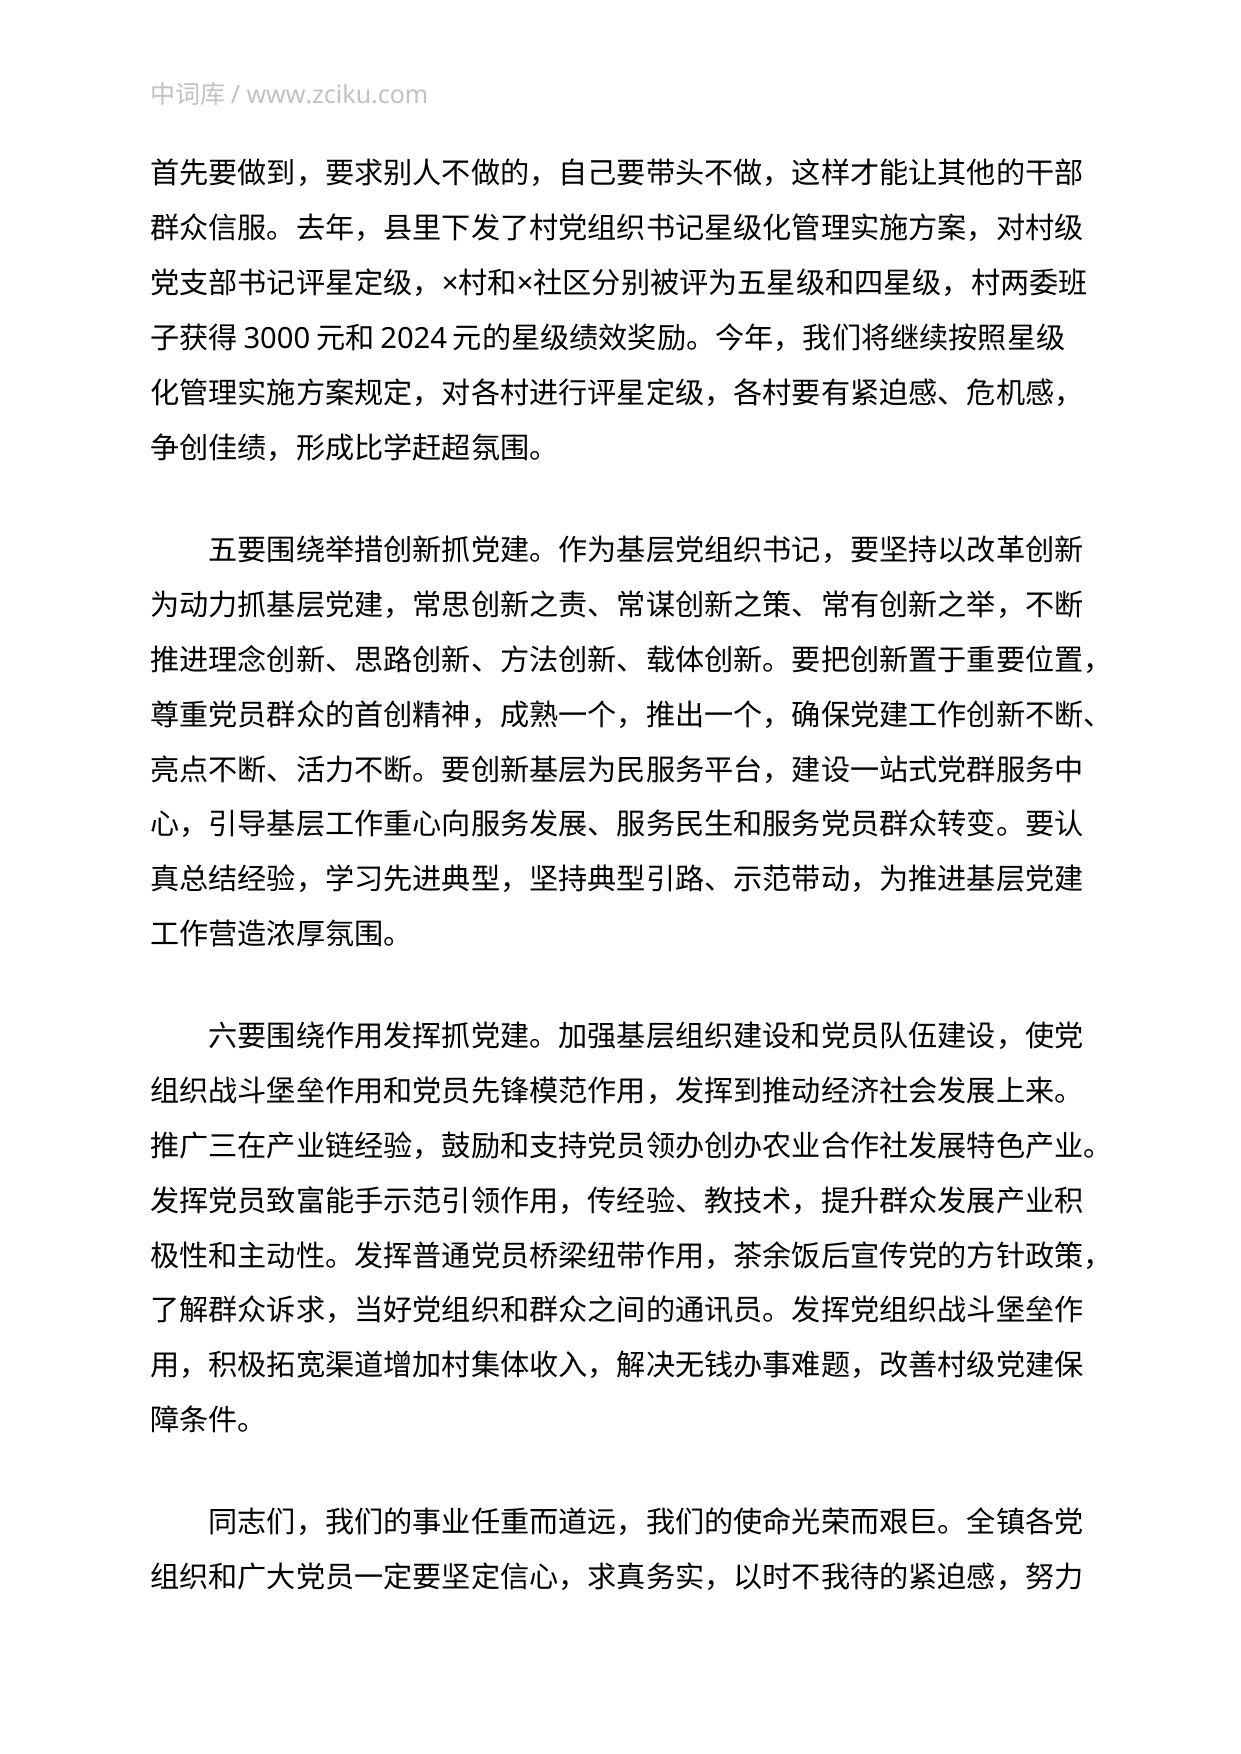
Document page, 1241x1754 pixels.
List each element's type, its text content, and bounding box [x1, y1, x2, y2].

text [150, 150, 1090, 467]
text 六要围绕作用发挥抓党建。加强基层组织建设和党员队伍建设，使党组织战斗堡垒作用和党员先锋模范作用，发挥到推动经济社会发展上来。推广三在产业链经验，鼓励和支持党员领办创办农业合作社发展特色产业。发挥党员致富能手示范引领作用，传经验、教技术，提升群众发展产业积极性和主动性。发挥普通党员桥梁纽带作用，茶余饭后宣传党的方针政策，了解群众诉求，当好党组织和群众之间的通讯员。发挥党组织战斗堡垒作用，积极拓宽渠道增加村集体收入，解决无钱办事难题，改善村级党建保障条件。 [150, 1012, 1090, 1439]
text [150, 1498, 1090, 1596]
text 五要围绕举措创新抓党建。作为基层党组织书记，要坚持以改革创新为动力抓基层党建，常思创新之责、常谋创新之策、常有创新之举，不断推进理念创新、思路创新、方法创新、载体创新。要把创新置于重要位置，尊重党员群众的首创精神，成熟一个，推出一个，确保党建工作创新不断、亮点不断、活力不断。要创新基层为民服务平台，建设一站式党群服务中心，引导基层工作重心向服务发展、服务民生和服务党员群众转变。要认真总结经验，学习先进典型，坚持典型引路、示范带动，为推进基层党建工作营造浓厚氛围。 [150, 526, 1090, 953]
